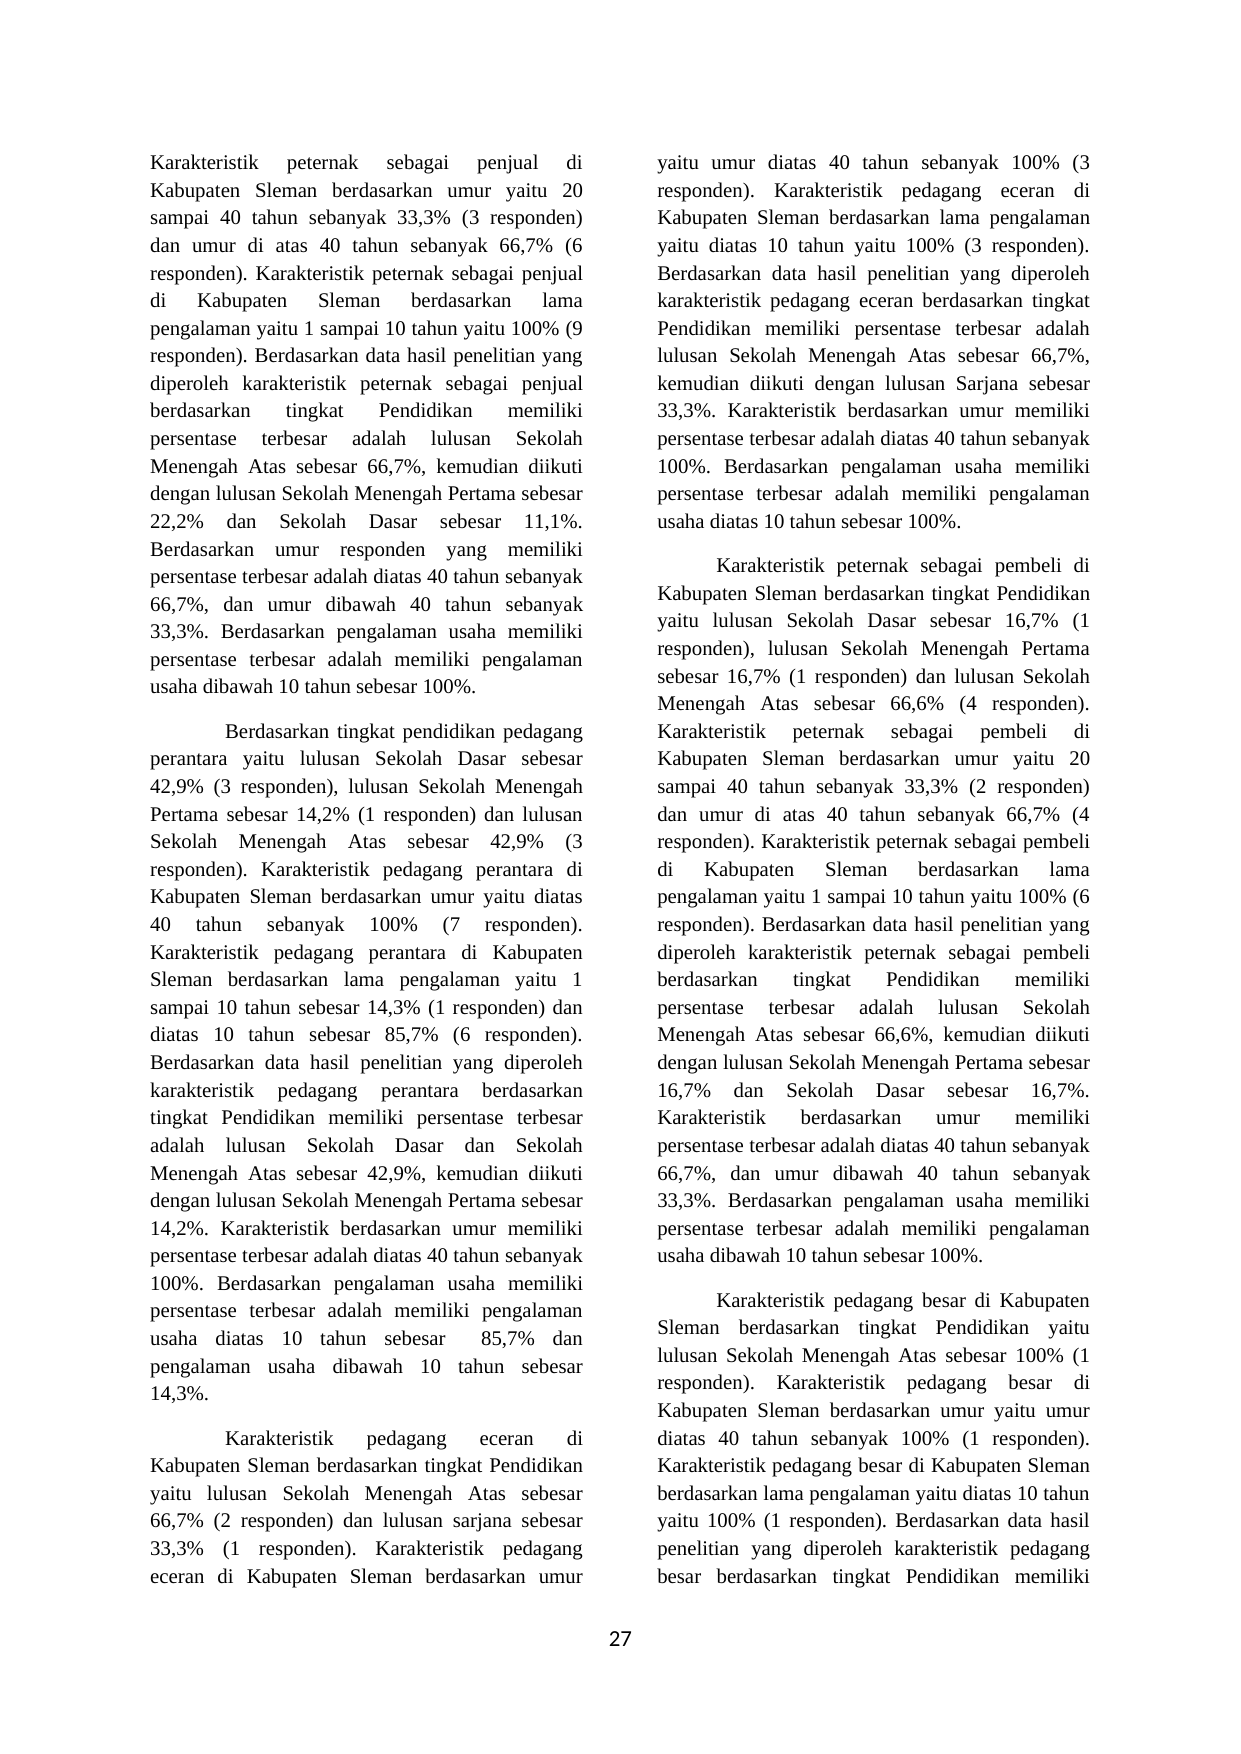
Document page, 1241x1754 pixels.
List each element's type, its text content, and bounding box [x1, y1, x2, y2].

text Berdasarkan tingkat pendidikan pedagang perantara yaitu lulusan Sekolah Dasar sebesar 42,9% (3 responden), lulusan Sekolah Menengah Pertama sebesar 14,2% (1 responden) dan lulusan Sekolah Menengah Atas sebesar 42,9% (3 responden). Karakteristik pedagang perantara di Kabupaten Sleman berdasarkan umur yaitu diatas 40 tahun sebanyak 100% (7 responden). Karakteristik pedagang perantara di Kabupaten Sleman berdasarkan lama pengalaman yaitu 1 sampai 10 tahun sebesar 14,3% (1 responden) dan diatas 10 tahun sebesar 85,7% (6 responden). Berdasarkan data hasil penelitian yang diperoleh karakteristik pedagang perantara berdasarkan tingkat Pendidikan memiliki persentase terbesar adalah lulusan Sekolah Dasar dan Sekolah Menengah Atas sebesar 42,9%, kemudian diikuti dengan lulusan Sekolah Menengah Pertama sebesar 14,2%. Karakteristik berdasarkan umur memiliki persentase terbesar adalah diatas 40 tahun sebanyak 100%. Berdasarkan pengalaman usaha memiliki persentase terbesar adalah memiliki pengalaman usaha diatas 10 tahun sebesar 85,7% dan pengalaman usaha dibawah 10 tahun sebesar 14,3%. [150, 150, 583, 837]
text Karakteristik pedagang besar di Kabupaten Sleman berdasarkan tingkat Pendidikan yaitu lulusan Sekolah Menengah Atas sebesar 100% (1 responden). Karakteristik pedagang besar di Kabupaten Sleman berdasarkan umur yaitu umur diatas 40 tahun sebanyak 100% (1 responden). Karakteristik pedagang besar di Kabupaten Sleman berdasarkan lama pengalaman yaitu diatas 10 tahun yaitu 100% (1 responden). Berdasarkan data hasil penelitian yang diperoleh karakteristik pedagang besar berdasarkan tingkat Pendidikan memiliki persentase terbesar adalah lulusan Sekolah Menengah Atas sebesar 100%. Karakteristik berdasarkan umur memiliki persentase terbesar adalah diatas 40 tahun sebanyak 66,7%, dan umur diatas 40 tahun sebanyak 100%. Berdasarkan pengalaman usaha memiliki persentase terbesar adalah memiliki pengalaman usaha diatas 10 tahun sebesar 100%. [657, 719, 1090, 1240]
text Karakteristik peternak sebagai pembeli di Kabupaten Sleman berdasarkan tingkat Pendidikan yaitu lulusan Sekolah Dasar sebesar 16,7% (1 responden), lulusan Sekolah Menengah Pertama sebesar 16,7% (1 responden) dan lulusan Sekolah Menengah Atas sebesar 66,6% (4 responden). Karakteristik peternak sebagai pembeli di Kabupaten Sleman berdasarkan umur yaitu 20 sampai 40 tahun sebanyak 33,3% (2 responden) dan umur di atas 40 tahun sebanyak 66,7% (4 responden). Karakteristik peternak sebagai pembeli di Kabupaten Sleman berdasarkan lama pengalaman yaitu 1 sampai 10 tahun yaitu 100% (6 responden). Berdasarkan data hasil penelitian yang diperoleh karakteristik peternak sebagai pembeli berdasarkan tingkat Pendidikan memiliki persentase terbesar adalah lulusan Sekolah Menengah Atas sebesar 66,6%, kemudian diikuti dengan lulusan Sekolah Menengah Pertama sebesar 16,7% dan Sekolah Dasar sebesar 16,7%. Karakteristik berdasarkan umur memiliki persentase terbesar adalah diatas 40 tahun sebanyak 66,7%, dan umur dibawah 40 tahun sebanyak 33,3%. Berdasarkan pengalaman usaha memiliki persentase terbesar adalah memiliki pengalaman usaha dibawah 10 tahun sebesar 100%. [150, 1426, 583, 1588]
text Karakteristik peternak sebagai pembeli di Kabupaten Sleman berdasarkan tingkat Pendidikan yaitu lulusan Sekolah Dasar sebesar 16,7% (1 responden), lulusan Sekolah Menengah Pertama sebesar 16,7% (1 responden) dan lulusan Sekolah Menengah Atas sebesar 66,6% (4 responden). Karakteristik peternak sebagai pembeli di Kabupaten Sleman berdasarkan umur yaitu 20 sampai 40 tahun sebanyak 33,3% (2 responden) dan umur di atas 40 tahun sebanyak 66,7% (4 responden). Karakteristik peternak sebagai pembeli di Kabupaten Sleman berdasarkan lama pengalaman yaitu 1 sampai 10 tahun yaitu 100% (6 responden). Berdasarkan data hasil penelitian yang diperoleh karakteristik peternak sebagai pembeli berdasarkan tingkat Pendidikan memiliki persentase terbesar adalah lulusan Sekolah Menengah Atas sebesar 66,6%, kemudian diikuti dengan lulusan Sekolah Menengah Pertama sebesar 16,7% dan Sekolah Dasar sebesar 16,7%. Karakteristik berdasarkan umur memiliki persentase terbesar adalah diatas 40 tahun sebanyak 66,7%, dan umur dibawah 40 tahun sebanyak 33,3%. Berdasarkan pengalaman usaha memiliki persentase terbesar adalah memiliki pengalaman usaha dibawah 10 tahun sebesar 100%. [657, 150, 1090, 698]
text Karakteristik pedagang eceran di Kabupaten Sleman berdasarkan tingkat Pendidikan yaitu lulusan Sekolah Menengah Atas sebesar 66,7% (2 responden) dan lulusan sarjana sebesar 33,3% (1 responden). Karakteristik pedagang eceran di Kabupaten Sleman berdasarkan umur yaitu umur diatas 40 tahun sebanyak 100% (3 responden). Karakteristik pedagang eceran di Kabupaten Sleman berdasarkan lama pengalaman yaitu diatas 10 tahun yaitu 100% (3 responden). Berdasarkan data hasil penelitian yang diperoleh karakteristik pedagang eceran berdasarkan tingkat Pendidikan memiliki persentase terbesar adalah lulusan Sekolah Menengah Atas sebesar 66,7%, kemudian diikuti dengan lulusan Sarjana sebesar 33,3%. Karakteristik berdasarkan umur memiliki persentase terbesar adalah diatas 40 tahun sebanyak 100%. Berdasarkan pengalaman usaha memiliki persentase terbesar adalah memiliki pengalaman usaha diatas 10 tahun sebesar 100%. [150, 857, 583, 1405]
